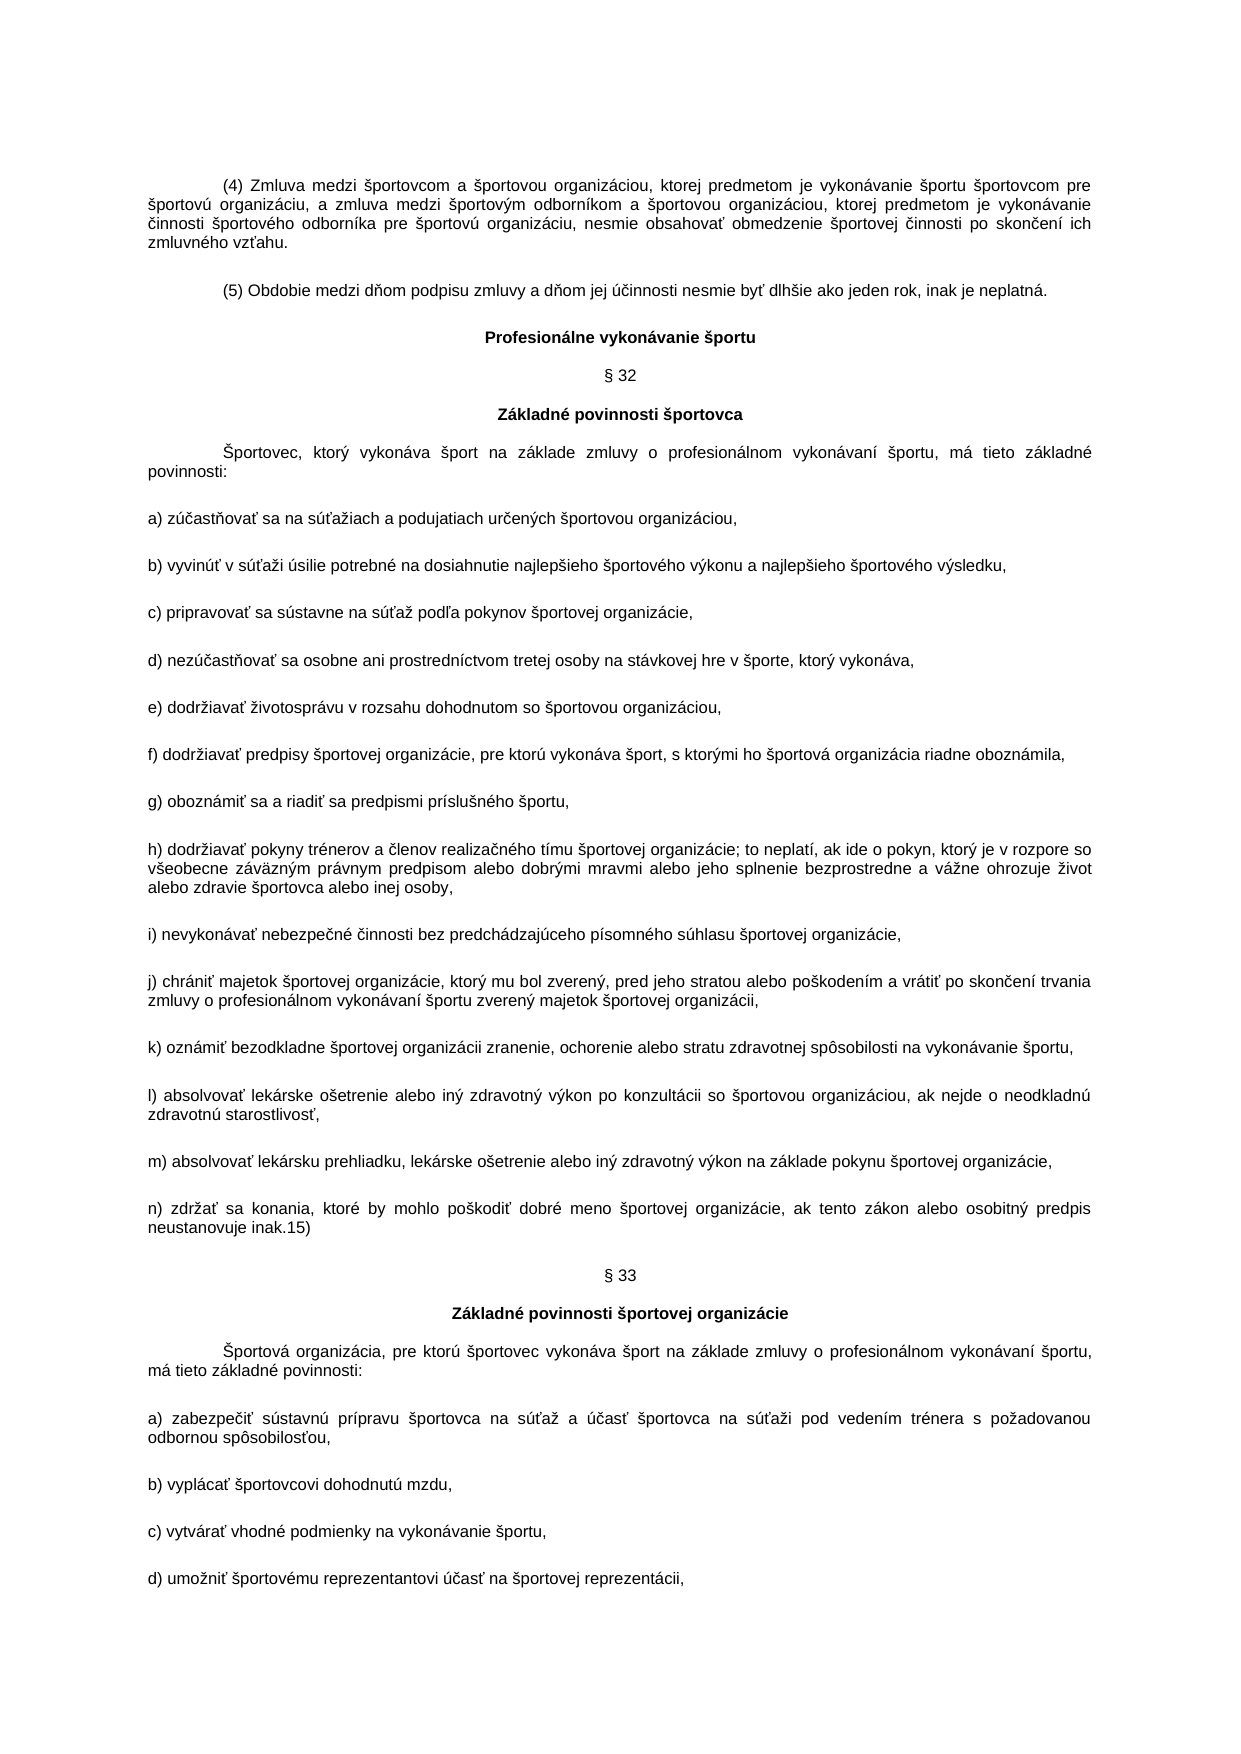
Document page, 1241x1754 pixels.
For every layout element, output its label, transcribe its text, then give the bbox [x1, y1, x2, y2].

text i) nevykonávať nebezpečné činnosti bez predchádzajúceho písomného súhlasu športovej organizácie, [148, 925, 1092, 944]
text Športovec, ktorý vykonáva šport na základe zmluvy o profesionálnom vykonávaní športu, má tieto základné povinnosti: [148, 443, 1092, 481]
text l) absolvovať lekárske ošetrenie alebo iný zdravotný výkon po konzultácii so športovou organizáciou, ak nejde o neodkladnú zdravotnú starostlivosť, [148, 1086, 1092, 1124]
text n) zdržať sa konania, ktoré by mohlo poškodiť dobré meno športovej organizácie, ak tento zákon alebo osobitný predpis neustanovuje inak.15) [148, 1199, 1092, 1237]
text c) pripravovať sa sústavne na súťaž podľa pokynov športovej organizácie, [148, 603, 1092, 622]
text a) zabezpečiť sústavnú prípravu športovca na súťaž a účasť športovca na súťaži pod vedením trénera s požadovanou odbornou spôsobilosťou, [148, 1408, 1092, 1447]
text Športová organizácia, pre ktorú športovec vykonáva šport na základe zmluvy o profesionálnom vykonávaní športu, má tieto základné povinnosti: [148, 1342, 1092, 1380]
text § 32 [148, 366, 1092, 385]
text Základné povinnosti športovca [148, 404, 1092, 423]
text d) nezúčastňovať sa osobne ani prostredníctvom tretej osoby na stávkovej hre v športe, ktorý vykonáva, [148, 651, 1092, 670]
text d) umožniť športovému reprezentantovi účasť na športovej reprezentácii, [148, 1569, 1092, 1588]
text (4) Zmluva medzi športovcom a športovou organizáciou, ktorej predmetom je vykonávanie športu športovcom pre športovú organizáciu, a zmluva medzi športovým odborníkom a športovou organizáciou, ktorej predmetom je vykonávanie činnosti športového odborníka pre športovú organizáciu, nesmie obsahovať obmedzenie športovej činnosti po skončení ich zmluvného vzťahu. [148, 176, 1092, 252]
text k) oznámiť bezodkladne športovej organizácii zranenie, ochorenie alebo stratu zdravotnej spôsobilosti na vykonávanie športu, [148, 1038, 1092, 1057]
text b) vyplácať športovcovi dohodnutú mzdu, [148, 1475, 1092, 1494]
text § 33 [148, 1265, 1092, 1284]
text b) vyvinúť v súťaži úsilie potrebné na dosiahnutie najlepšieho športového výkonu a najlepšieho športového výsledku, [148, 556, 1092, 575]
text c) vytvárať vhodné podmienky na vykonávanie športu, [148, 1522, 1092, 1541]
text j) chrániť majetok športovej organizácie, ktorý mu bol zverený, pred jeho stratou alebo poškodením a vrátiť po skončení trvania zmluvy o profesionálnom vykonávaní športu zverený majetok športovej organizácii, [148, 972, 1092, 1010]
text (5) Obdobie medzi dňom podpisu zmluvy a dňom jej účinnosti nesmie byť dlhšie ako jeden rok, inak je neplatná. [148, 280, 1092, 299]
text g) oboznámiť sa a riadiť sa predpismi príslušného športu, [148, 792, 1092, 811]
text h) dodržiavať pokyny trénerov a členov realizačného tímu športovej organizácie; to neplatí, ak ide o pokyn, ktorý je v rozpore so všeobecne záväzným právnym predpisom alebo dobrými mravmi alebo jeho splnenie bezprostredne a vážne ohrozuje život alebo zdravie športovca alebo inej osoby, [148, 839, 1092, 897]
text f) dodržiavať predpisy športovej organizácie, pre ktorú vykonáva šport, s ktorými ho športová organizácia riadne oboznámila, [148, 745, 1092, 764]
text a) zúčastňovať sa na súťažiach a podujatiach určených športovou organizáciou, [148, 509, 1092, 528]
text Základné povinnosti športovej organizácie [148, 1304, 1092, 1323]
text e) dodržiavať životosprávu v rozsahu dohodnutom so športovou organizáciou, [148, 698, 1092, 717]
text m) absolvovať lekársku prehliadku, lekárske ošetrenie alebo iný zdravotný výkon na základe pokynu športovej organizácie, [148, 1152, 1092, 1171]
text Profesionálne vykonávanie športu [148, 328, 1092, 347]
